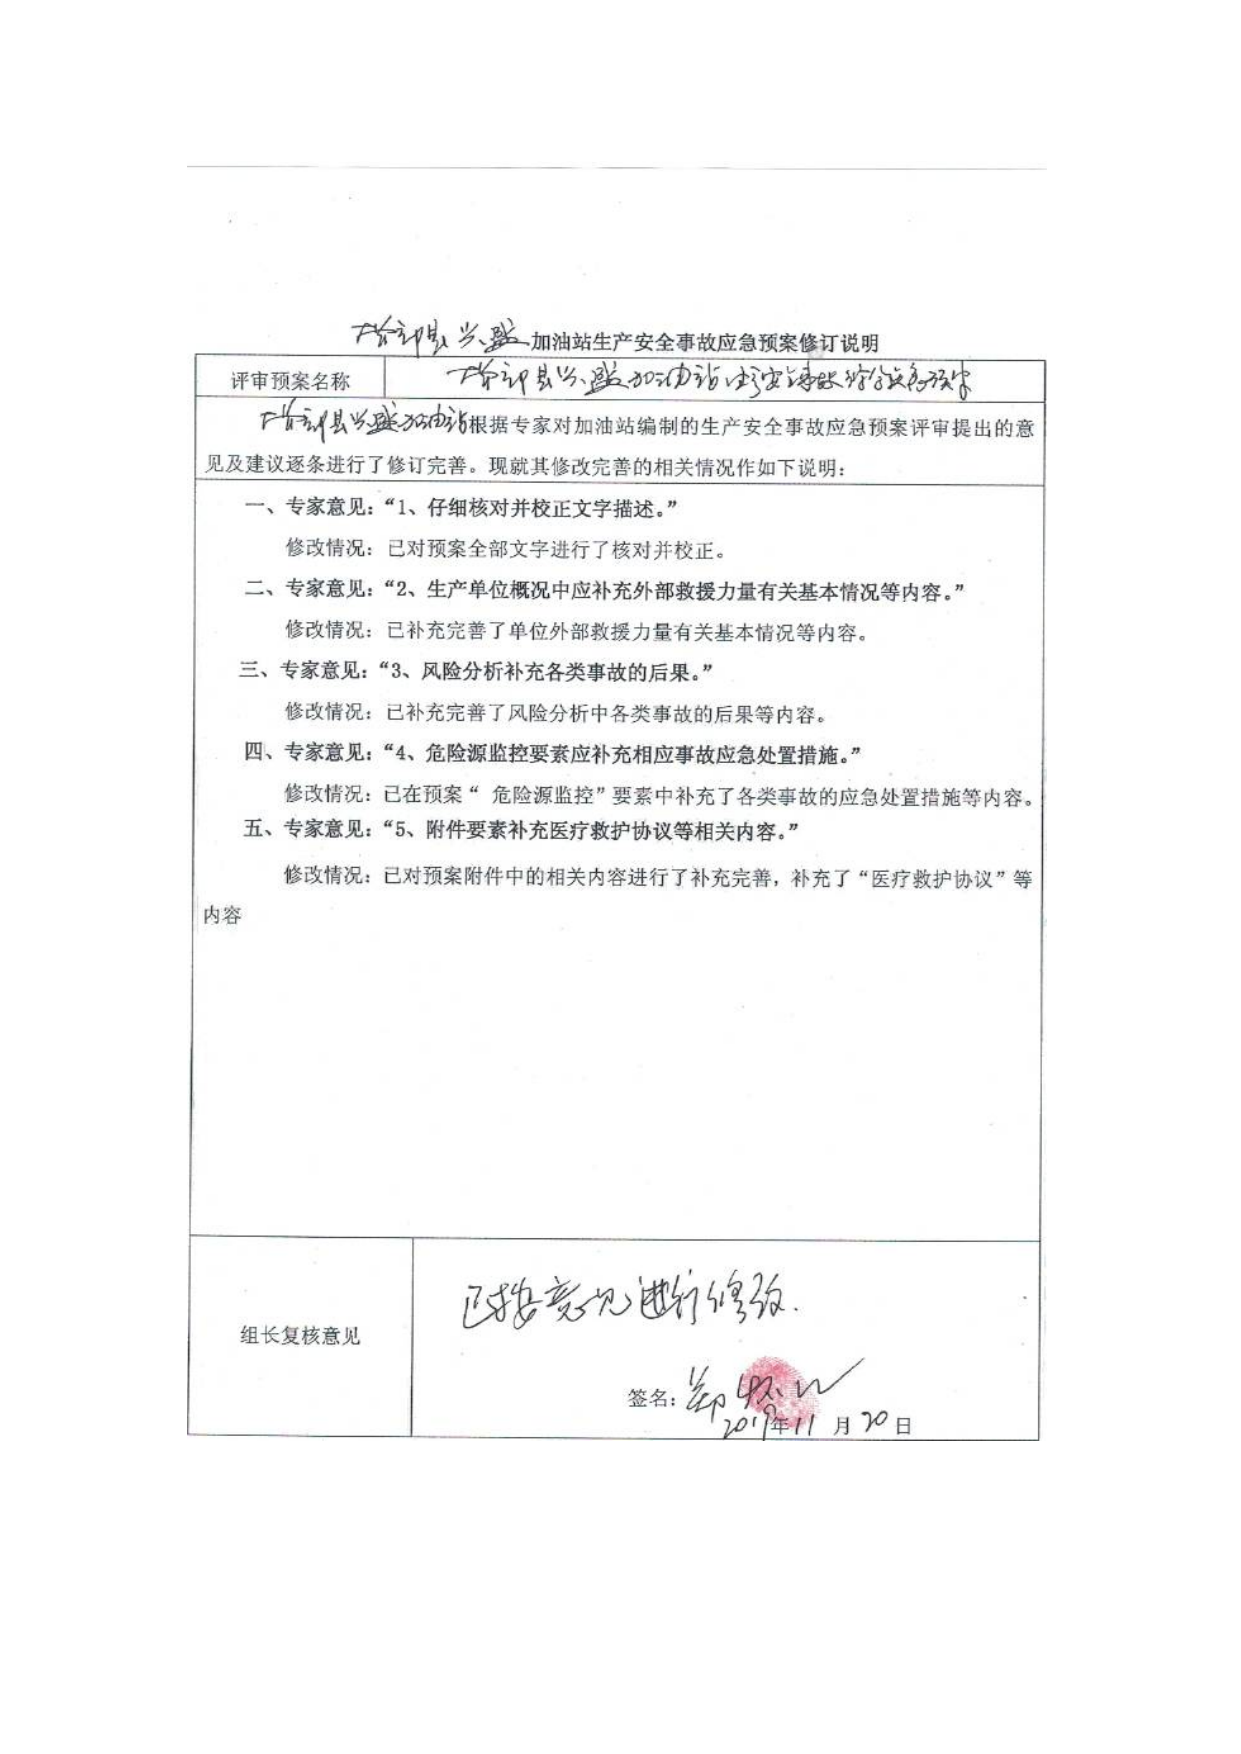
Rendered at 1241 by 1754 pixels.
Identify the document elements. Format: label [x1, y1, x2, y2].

picture [187, 161, 1047, 1441]
